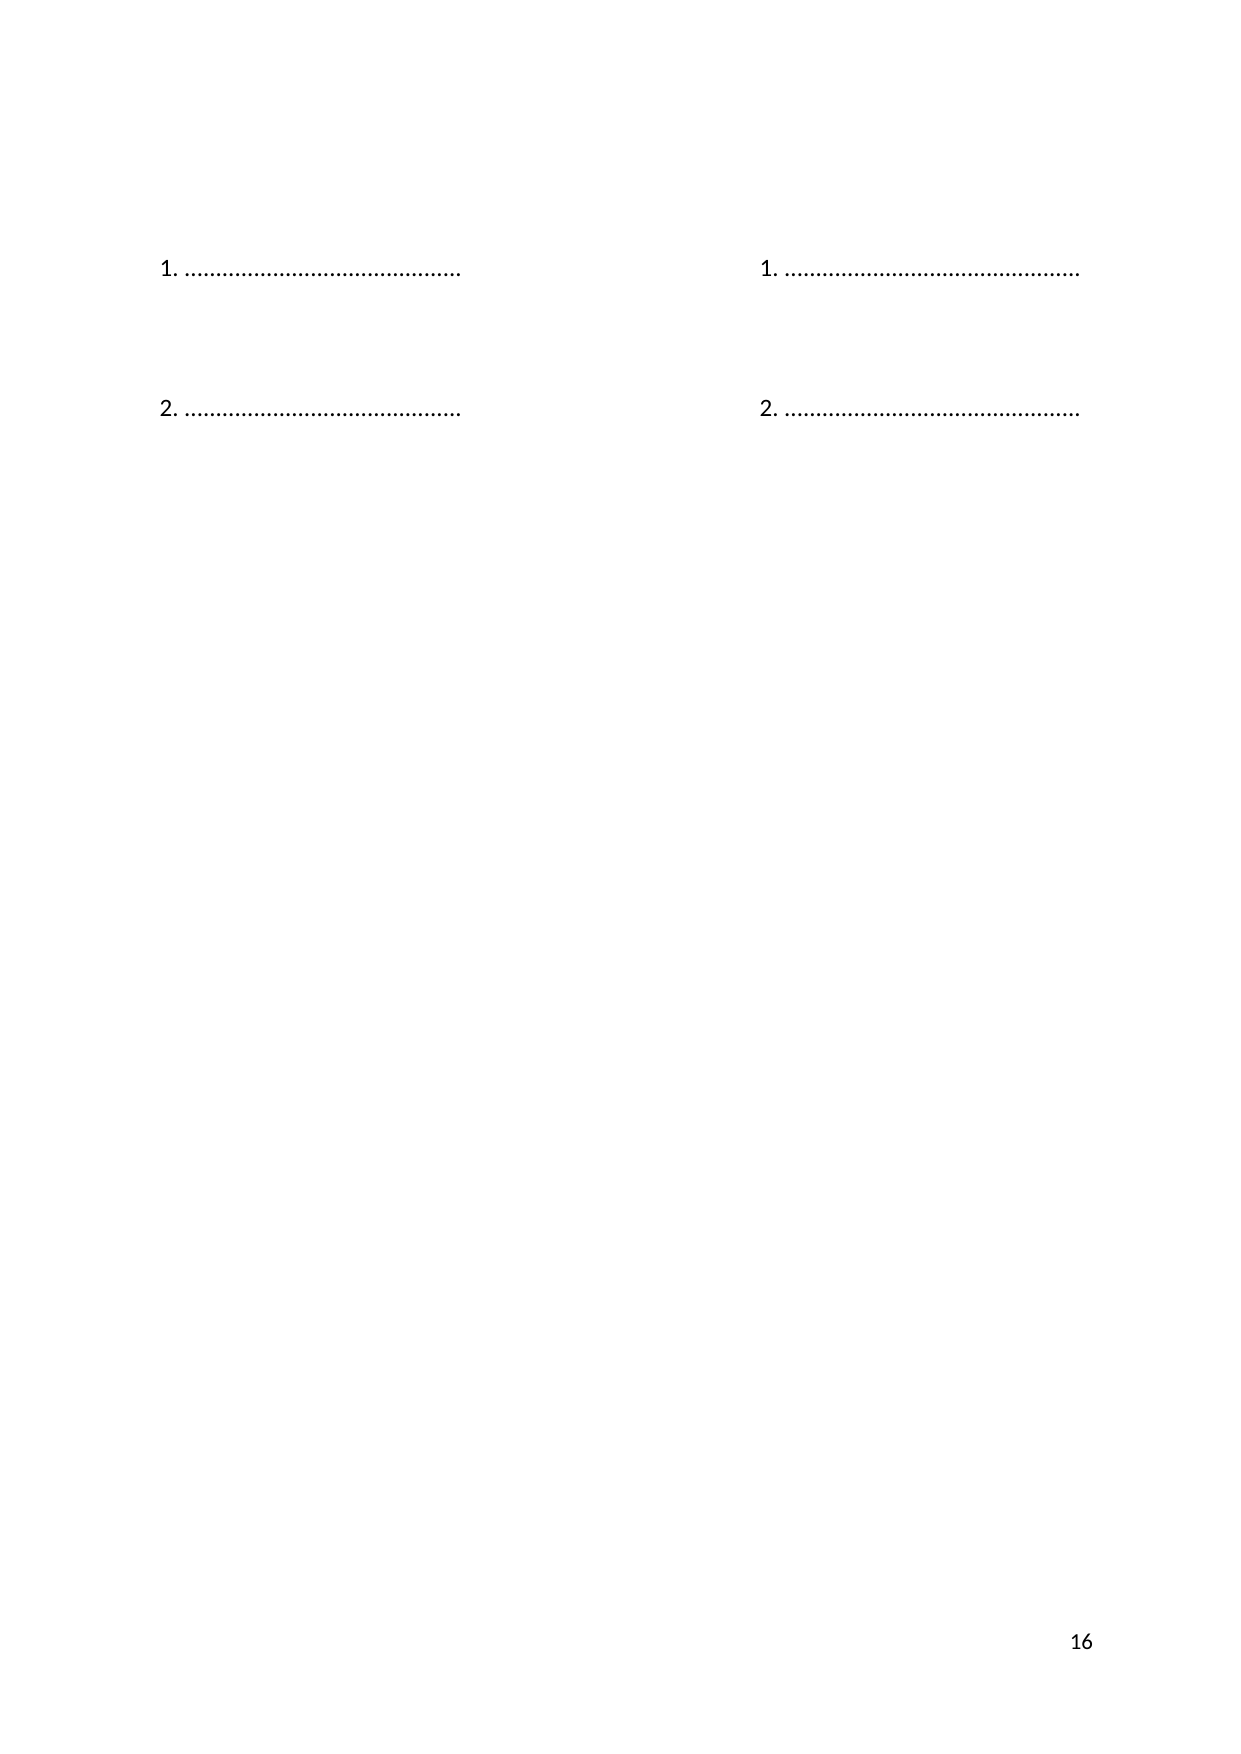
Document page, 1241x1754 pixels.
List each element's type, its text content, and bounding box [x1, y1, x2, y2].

text 2. ............................................ 2. ............................................... [148, 393, 1093, 423]
text 1. ............................................ 1. ............................................... [148, 253, 1093, 283]
